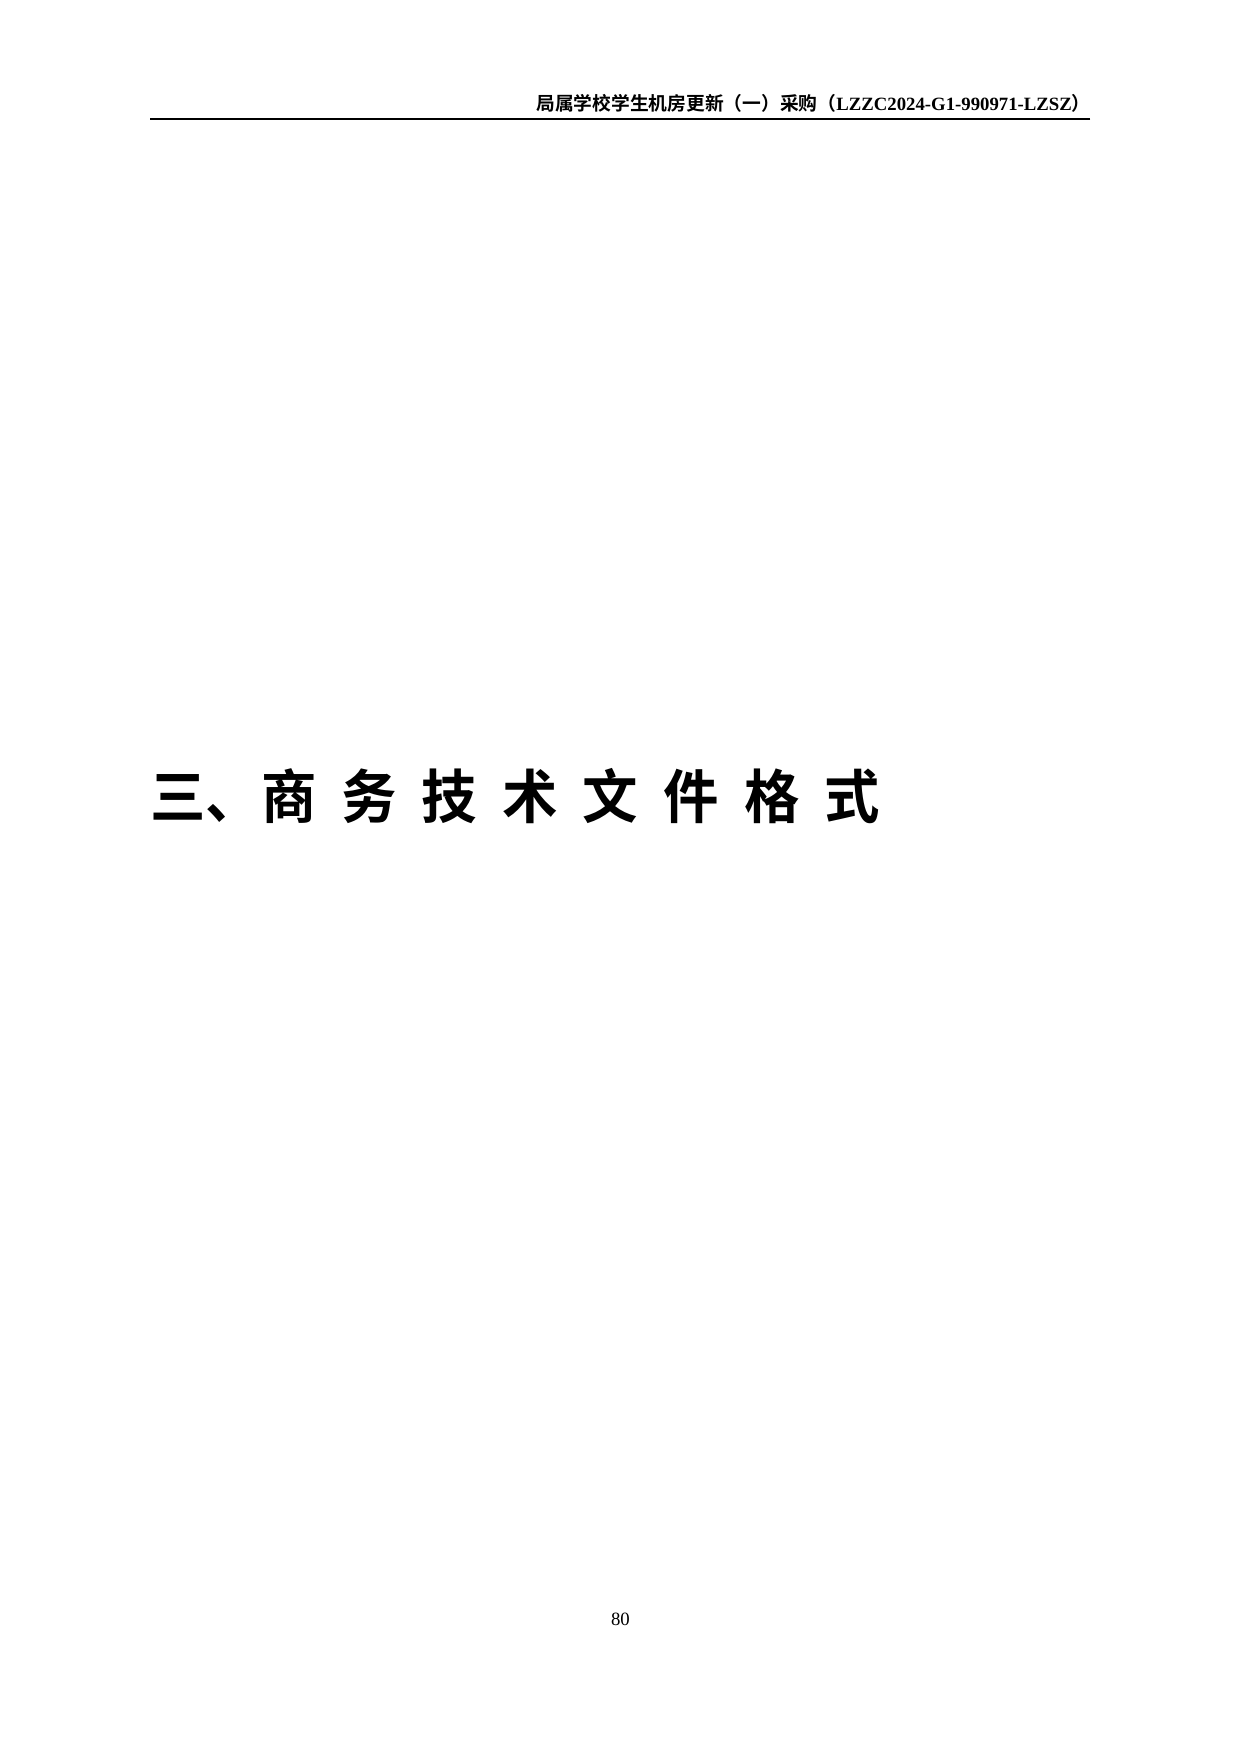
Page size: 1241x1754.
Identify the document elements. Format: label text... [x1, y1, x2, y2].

text 三、商 务 技 术 文 件 格 式 [150, 751, 1090, 836]
